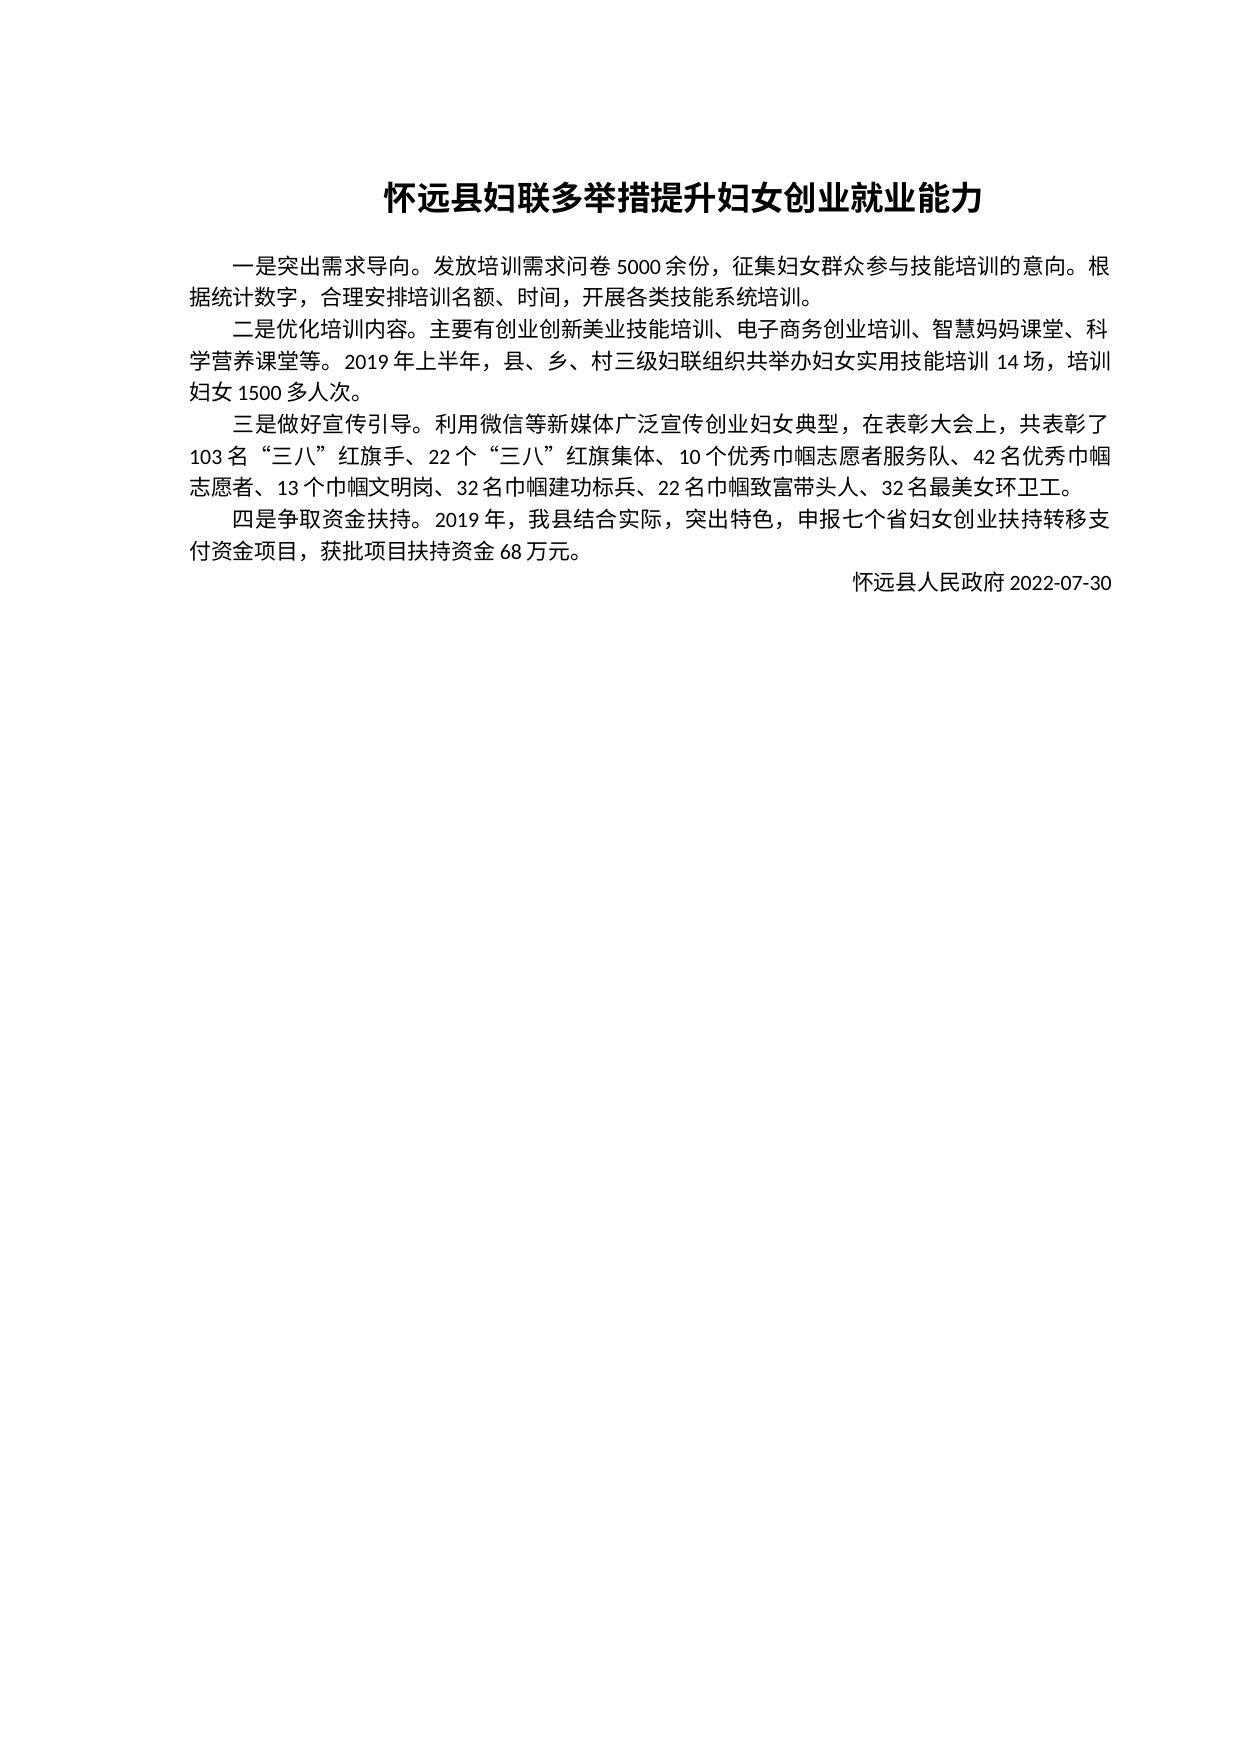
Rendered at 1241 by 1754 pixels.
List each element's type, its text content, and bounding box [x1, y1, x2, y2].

subtitle 怀远县妇联多举措提升妇女创业就业能力 [189, 171, 1111, 219]
text 二是优化培训内容。主要有创业创新美业技能培训、电子商务创业培训、智慧妈妈课堂、科学营养课堂等。2019年上半年，县、乡、村三级妇联组织共举办妇女实用技能培训14场，培训妇女1500多人次。 [189, 312, 1111, 407]
text 怀远县人民政府2022-07-30 [189, 565, 1111, 597]
text 三是做好宣传引导。利用微信等新媒体广泛宣传创业妇女典型，在表彰大会上，共表彰了103名“三八”红旗手、22个“三八”红旗集体、10个优秀巾帼志愿者服务队、42名优秀巾帼志愿者、13个巾帼文明岗、32名巾帼建功标兵、22名巾帼致富带头人、32名最美女环卫工。 [189, 407, 1111, 502]
text 一是突出需求导向。发放培训需求问卷5000余份，征集妇女群众参与技能培训的意向。根据统计数字，合理安排培训名额、时间，开展各类技能系统培训。 [189, 249, 1111, 312]
text 四是争取资金扶持。2019年，我县结合实际，突出特色，申报七个省妇女创业扶持转移支付资金项目，获批项目扶持资金68万元。 [189, 502, 1111, 565]
